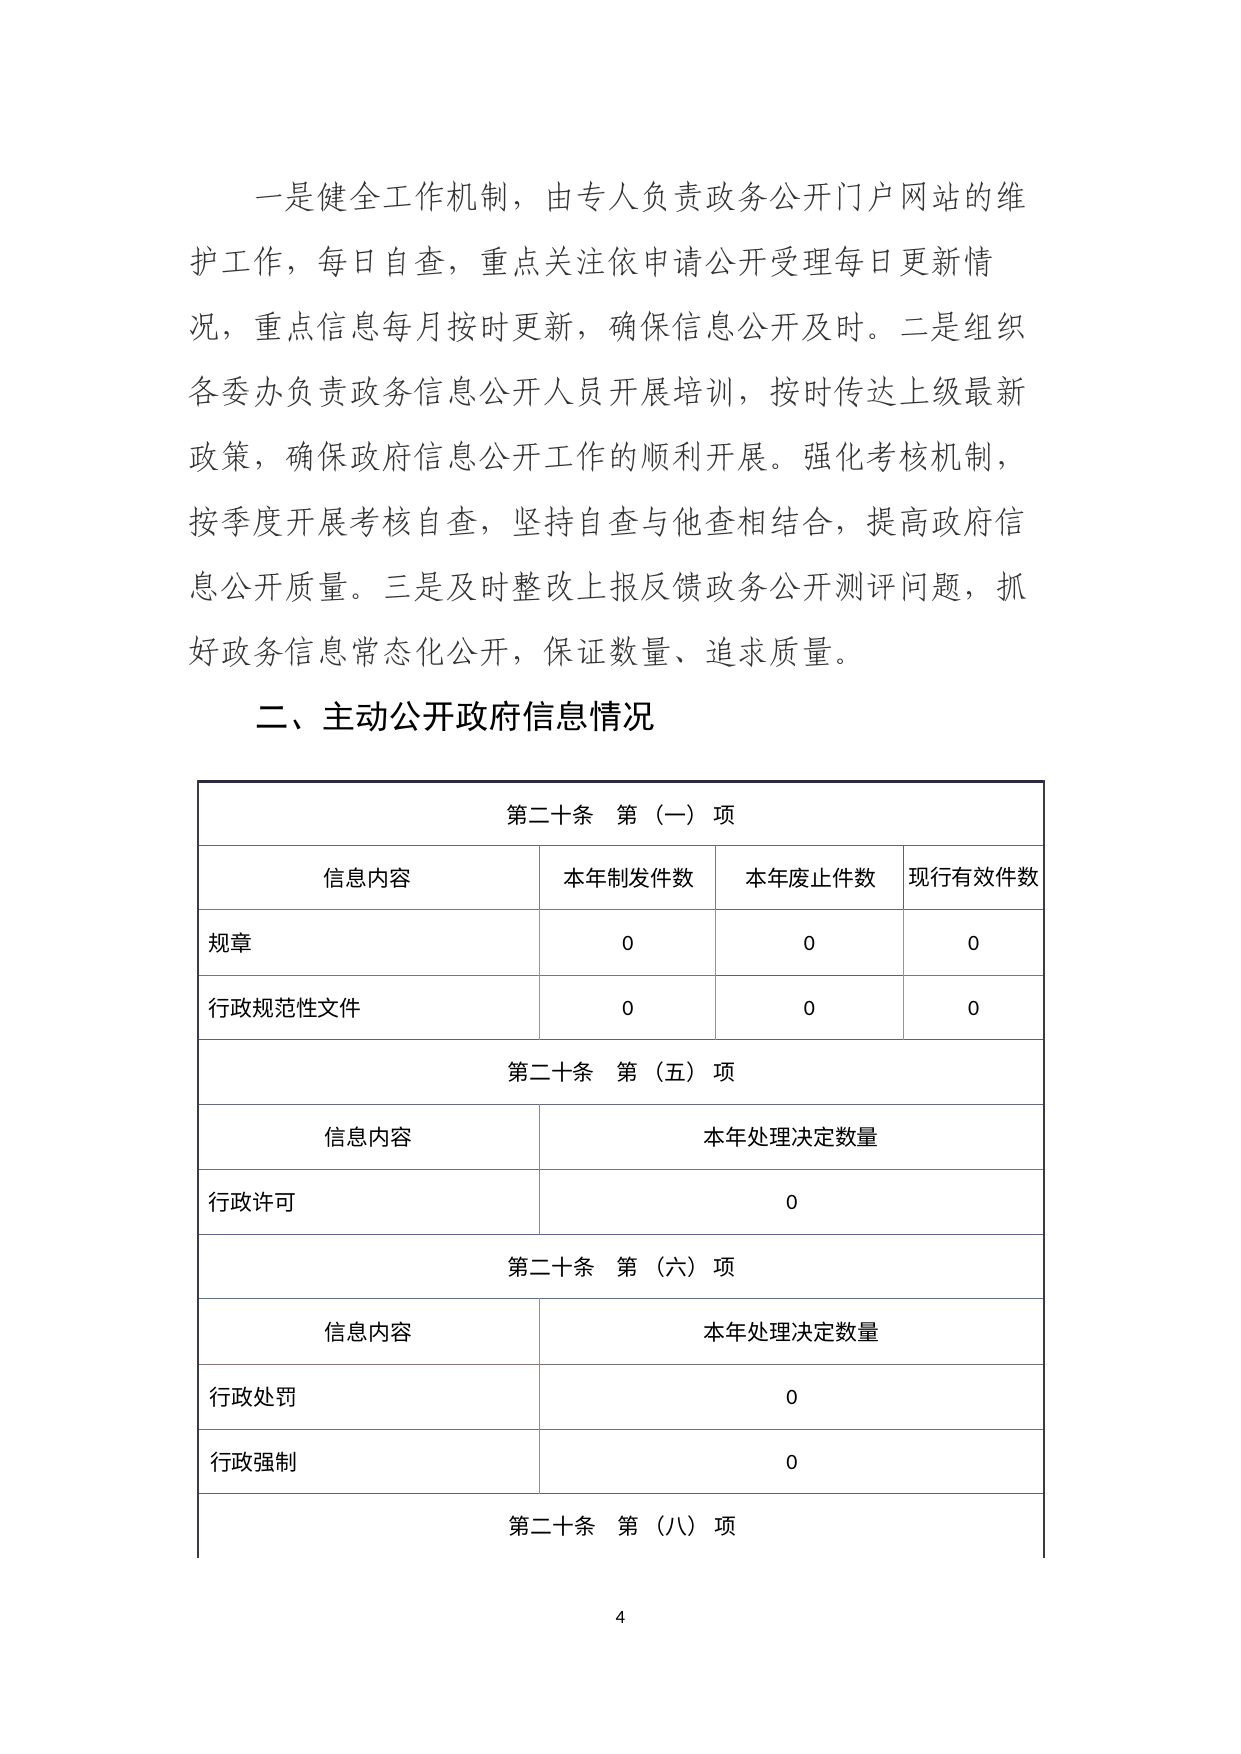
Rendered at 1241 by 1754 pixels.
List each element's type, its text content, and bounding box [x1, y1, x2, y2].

table_cell 本年处理决定数量 [540, 1299, 1043, 1364]
table_cell 行政许可 [199, 1170, 539, 1233]
table_cell 本年制发件数 [540, 846, 715, 909]
text 二、主动公开政府信息情况 [187, 682, 1053, 747]
table_cell 本年处理决定数量 [540, 1105, 1043, 1169]
table_cell 信息内容 [199, 1105, 539, 1169]
table_cell 0 [904, 910, 1043, 975]
table_cell 行政规范性文件 [199, 976, 539, 1039]
table_cell 第二十条 第 （八） 项 [199, 1494, 1043, 1558]
table_cell 第二十条 第 （五） 项 [199, 1040, 1043, 1104]
table_cell 现行有效件数 [904, 846, 1043, 909]
table_cell 行政处罚 [199, 1365, 539, 1429]
table_header 第二十条 第 （一） 项 [199, 783, 1043, 845]
table_cell 0 [540, 976, 715, 1039]
table_cell 信息内容 [199, 846, 539, 909]
table_cell 行政强制 [199, 1430, 539, 1493]
table_cell 0 [540, 1170, 1043, 1233]
table_cell 信息内容 [199, 1299, 539, 1364]
table_cell 0 [540, 1430, 1043, 1493]
table_cell 0 [716, 976, 903, 1039]
table_cell 本年废止件数 [716, 846, 903, 909]
table_cell 规章 [199, 910, 539, 975]
table_cell 0 [540, 910, 715, 975]
table_cell 0 [716, 910, 903, 975]
table_cell 0 [904, 976, 1043, 1039]
table_cell 0 [540, 1365, 1043, 1429]
table_cell 第二十条 第 （六） 项 [199, 1235, 1043, 1298]
list 一是健全工作机制，由专人负责政务公开门户网站的维护工作，每日自查，重点关注依申请公开受理每日更新情况，重点信息每月按时更新，确保信息公开及时。二是组织各委办负责政务信息公开人员开展培训，按时传达上级最新政策，确保政府信息公开工作的顺利开展。强化考核机制，按季度开展考核自查，坚持自查与他查相结合，提高政府信息公开质量。三是及时整改上报反馈政务公开测评问题，抓好政务信息常态化公开，保证数量、追求质量。 [187, 162, 1053, 682]
